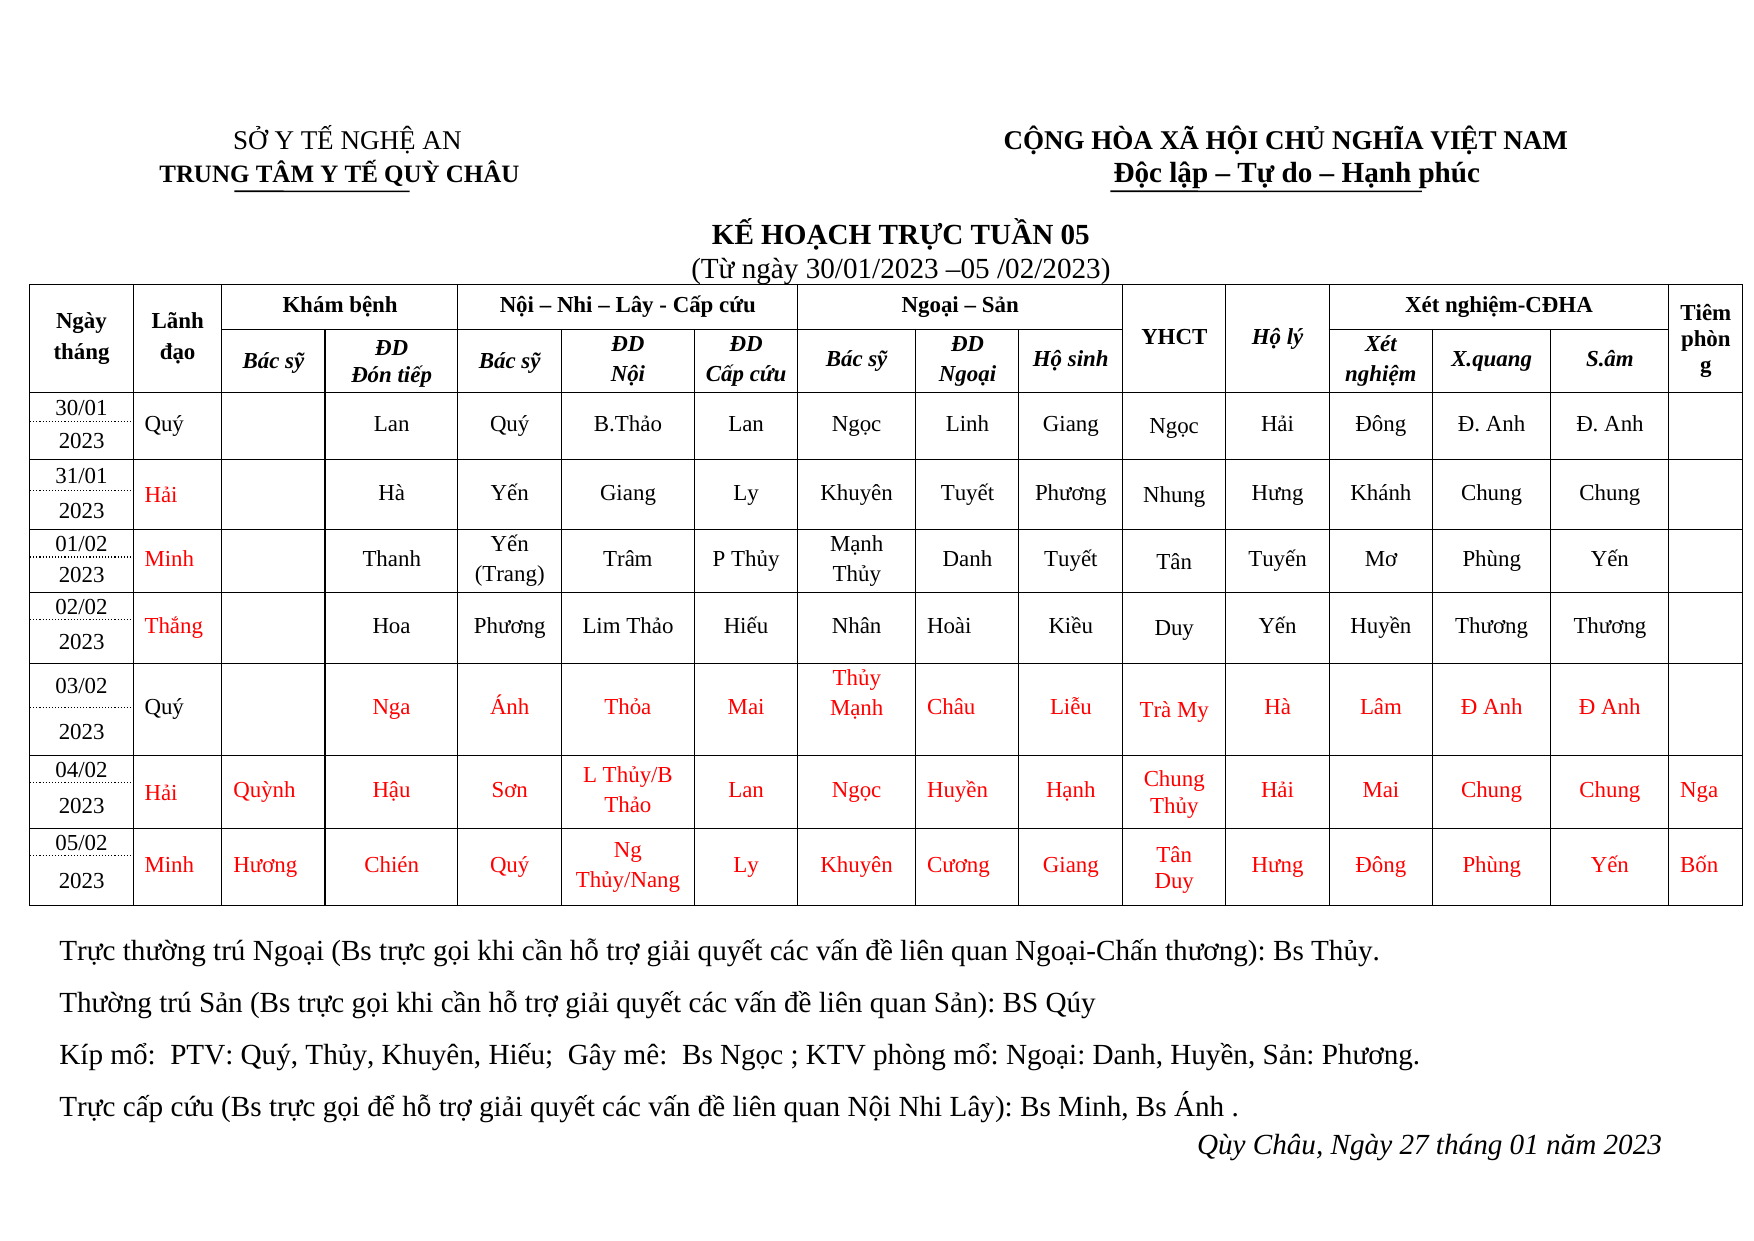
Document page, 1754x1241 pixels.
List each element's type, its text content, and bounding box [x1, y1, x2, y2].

table_cell Ly [695, 829, 797, 905]
table_cell [222, 460, 324, 529]
table_cell Phùng [1433, 530, 1550, 592]
table_header Lãnh đạo [134, 285, 221, 392]
table_cell Thỏa [562, 664, 694, 754]
table_cell Chung Thủy [1123, 756, 1225, 828]
table_cell Châu [916, 664, 1018, 754]
table_cell Hải [134, 756, 221, 828]
table_cell Ánh [458, 664, 561, 754]
table_cell 2023 [30, 707, 133, 754]
table_cell ĐD Đón tiếp [326, 330, 457, 392]
table_cell Khuyên [798, 829, 915, 905]
table_cell 05/02 [30, 829, 133, 855]
table_cell 2023 [30, 782, 133, 828]
table_cell Phương [1019, 460, 1122, 529]
table_cell Hưng [1226, 829, 1329, 905]
table_cell [1669, 460, 1742, 529]
table_cell 2023 [30, 619, 133, 663]
table_cell [222, 593, 324, 663]
table_cell Mơ [1330, 530, 1432, 592]
table_cell 2023 [30, 490, 133, 529]
table_cell Hạnh [1019, 756, 1122, 828]
table_cell Hiếu [695, 593, 797, 663]
table_cell Liễu [1019, 664, 1122, 754]
table_cell Lim Thảo [562, 593, 694, 663]
table_cell 04/02 [30, 756, 133, 782]
table_cell Hà [326, 460, 457, 529]
table_cell 2023 [30, 421, 133, 459]
table_cell Đ. Anh [1551, 393, 1668, 459]
table_header Ngày tháng [30, 285, 133, 392]
table_cell Cương [916, 829, 1018, 905]
table_cell Bốn [1669, 829, 1742, 905]
table_cell Xét nghiệm [1330, 330, 1432, 392]
table_cell Huyền [916, 756, 1018, 828]
table_cell Ngọc [1123, 393, 1225, 459]
table_cell Nhân [798, 593, 915, 663]
table_cell Yến (Trang) [458, 530, 561, 592]
table_cell Quý [134, 393, 221, 459]
table_cell Tân [1123, 530, 1225, 592]
text SỞ Y TẾ NGHỆ AN CỘNG HÒA XÃ HỘI CHỦ NGHĨA VIỆT NAM [59, 124, 1742, 155]
table_cell Hải [1226, 756, 1329, 828]
table_cell Ngọc [798, 756, 915, 828]
table_cell Nga [326, 664, 457, 754]
table_cell Mạnh Thủy [798, 530, 915, 592]
table_cell Khánh [1330, 460, 1432, 529]
table_cell Đ. Anh [1433, 393, 1550, 459]
table_cell Duy [1123, 593, 1225, 663]
table_cell S.âm [1551, 330, 1668, 392]
table_cell Bác sỹ [458, 330, 561, 392]
table_cell Mai [695, 664, 797, 754]
table_cell ĐD Ngoại [916, 330, 1018, 392]
table_cell Hộ sinh [1019, 330, 1122, 392]
table_cell Thủy Mạnh [798, 664, 915, 754]
table_cell Khuyên [798, 460, 915, 529]
table_cell [1669, 664, 1742, 754]
table_cell [222, 393, 324, 459]
table_header Tiêm phòng [1669, 285, 1742, 392]
table_cell Giang [562, 460, 694, 529]
table_cell [1669, 593, 1742, 663]
table_cell Quý [134, 664, 221, 754]
table_header Xét nghiệm-CĐHA [1330, 285, 1668, 329]
table_cell 2023 [30, 556, 133, 592]
table_cell [1669, 530, 1742, 592]
text Qùy Châu, Ngày 27 tháng 01 năm 2023 [59, 1127, 1742, 1161]
table_cell Huyền [1330, 593, 1432, 663]
text Trực cấp cứu (Bs trực gọi để hỗ trợ giải quyết các vấn đề liên quan Nội Nhi Lây): Bs Minh, Bs Ánh . [59, 1075, 1742, 1127]
text KẾ HOẠCH TRỰC TUẦN 05 [59, 217, 1742, 251]
table_cell Hải [1226, 393, 1329, 459]
table_cell Lâm [1330, 664, 1432, 754]
table_cell 03/02 [30, 664, 133, 707]
text Kíp mổ: PTV: Quý, Thủy, Khuyên, Hiếu; Gây mê: Bs Ngọc ; KTV phòng mổ: Ngoại: Danh, Huyền, Sản: Phương. [59, 1023, 1742, 1075]
table_header Khám bệnh [222, 285, 457, 329]
table_cell Thanh [326, 530, 457, 592]
table_cell [222, 530, 324, 592]
table_cell 31/01 [30, 460, 133, 490]
text Trực thường trú Ngoại (Bs trực gọi khi cần hỗ trợ giải quyết các vấn đề liên quan Ngoại-Chấn thương): Bs Thủy. [59, 919, 1742, 971]
table_cell Đông [1330, 829, 1432, 905]
table_cell Ngọc [798, 393, 915, 459]
table_cell Nhung [1123, 460, 1225, 529]
table_cell Đ Anh [1551, 664, 1668, 754]
table_cell Yến [1551, 530, 1668, 592]
table_cell Hoa [326, 593, 457, 663]
table_cell Tuyến [1226, 530, 1329, 592]
table_cell Lan [695, 756, 797, 828]
table_cell Hương [222, 829, 324, 905]
table_cell Mai [1330, 756, 1432, 828]
table_cell Ng Thủy/Nang [562, 829, 694, 905]
table_cell ĐD Nội [562, 330, 694, 392]
table_cell Bác sỹ [798, 330, 915, 392]
table_cell X.quang [1433, 330, 1550, 392]
table_cell Hậu [326, 756, 457, 828]
table_cell Tân Duy [1123, 829, 1225, 905]
table_cell Chién [326, 829, 457, 905]
table_cell Hoài [916, 593, 1018, 663]
table_cell Minh [134, 530, 221, 592]
table_cell Hưng [1226, 460, 1329, 529]
table_cell Giang [1019, 393, 1122, 459]
table_cell [222, 664, 324, 754]
table_cell Ly [695, 460, 797, 529]
text Thường trú Sản (Bs trực gọi khi cần hỗ trợ giải quyết các vấn đề liên quan Sản): BS Qúy [59, 971, 1742, 1023]
table_cell Lan [695, 393, 797, 459]
table_cell Kiều [1019, 593, 1122, 663]
table_cell Nga [1669, 756, 1742, 828]
table_cell L Thủy/B Thảo [562, 756, 694, 828]
table_cell P Thủy [695, 530, 797, 592]
table_cell Đ Anh [1433, 664, 1550, 754]
table_cell ĐD Cấp cứu [695, 330, 797, 392]
table_cell Quỳnh [222, 756, 324, 828]
table_cell Hà [1226, 664, 1329, 754]
table_cell Phùng [1433, 829, 1550, 905]
table_cell Bác sỹ [222, 330, 324, 392]
table_cell 02/02 [30, 593, 133, 619]
table_cell Chung [1551, 756, 1668, 828]
table_cell Thắng [134, 593, 221, 663]
text (Từ ngày 30/01/2023 –05 /02/2023) [59, 251, 1742, 284]
table_cell Hải [134, 460, 221, 529]
table_cell Thương [1433, 593, 1550, 663]
table_cell Thương [1551, 593, 1668, 663]
table_cell Tuyết [916, 460, 1018, 529]
table_cell Đông [1330, 393, 1432, 459]
table_header YHCT [1123, 285, 1225, 392]
table_cell Chung [1551, 460, 1668, 529]
table_cell Yến [1226, 593, 1329, 663]
table_cell Yến [458, 460, 561, 529]
table_cell Quý [458, 829, 561, 905]
table_cell Linh [916, 393, 1018, 459]
table_cell Minh [134, 829, 221, 905]
table_cell Giang [1019, 829, 1122, 905]
table_header Ngoại – Sản [798, 285, 1122, 329]
table_cell Quý [458, 393, 561, 459]
table_cell Phương [458, 593, 561, 663]
table_cell Chung [1433, 460, 1550, 529]
table_cell Chung [1433, 756, 1550, 828]
table_cell 30/01 [30, 393, 133, 421]
table_cell Yến [1551, 829, 1668, 905]
table_cell Tuyết [1019, 530, 1122, 592]
table_cell Danh [916, 530, 1018, 592]
table_cell [1669, 393, 1742, 459]
text TRUNG TÂM Y TẾ QUỲ CHÂU Độc lập – Tự do – Hạnh phúc [59, 155, 1742, 188]
table_cell Sơn [458, 756, 561, 828]
table_cell Lan [326, 393, 457, 459]
table_cell B.Thảo [562, 393, 694, 459]
table_cell 2023 [30, 855, 133, 905]
table_header Nội – Nhi – Lây - Cấp cứu [458, 285, 797, 329]
table_cell Trà My [1123, 664, 1225, 754]
table_cell Trâm [562, 530, 694, 592]
table_header Hộ lý [1226, 285, 1329, 392]
table_cell 01/02 [30, 530, 133, 556]
